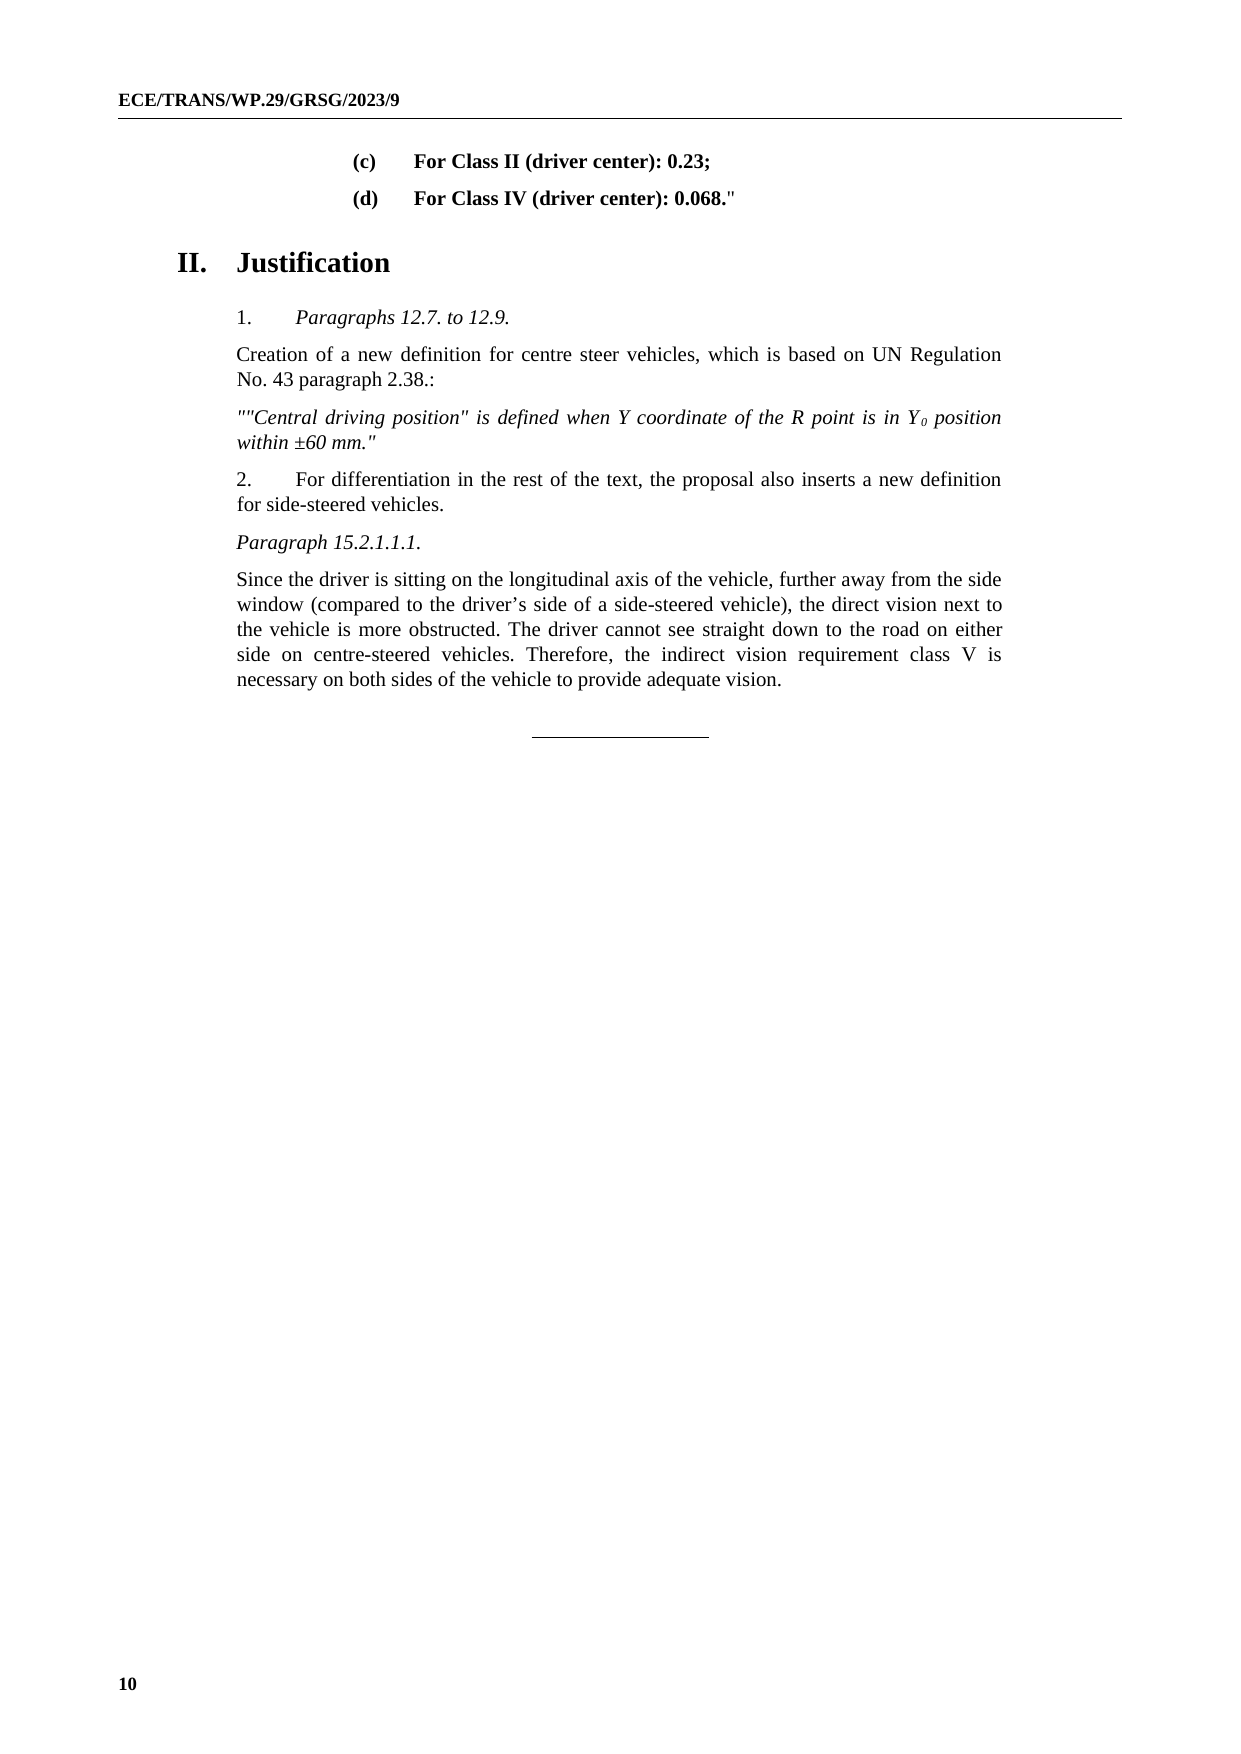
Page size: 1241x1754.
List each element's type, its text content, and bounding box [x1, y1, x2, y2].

list Paragraphs 12.7. to 12.9. [236, 304, 1003, 329]
text 2. For differentiation in the rest of the text, the proposal also inserts a new definition for side-steered vehicles. [236, 466, 1003, 516]
text II. Justification [118, 248, 1004, 279]
text (d) For Class IV (driver center): 0.068." [353, 185, 1003, 210]
text ""Central driving position" is defined when Y coordinate of the R point is in Y0 position within ±60 mm." [236, 404, 1003, 454]
text Since the driver is sitting on the longitudinal axis of the vehicle, further away from the side window (compared to the driver’s side of a side-steered vehicle), the direct vision next to the vehicle is more obstructed. The driver cannot see straight down to the road on either side on centre-steered vehicles. Therefore, the indirect vision requirement class V is necessary on both sides of the vehicle to provide adequate vision. [236, 566, 1003, 691]
text Paragraph 15.2.1.1.1. [236, 529, 1003, 554]
text (c) For Class II (driver center): 0.23; [353, 148, 1003, 173]
text Creation of a new definition for centre steer vehicles, which is based on UN Regulation No. 43 paragraph 2.38.: [236, 341, 1003, 391]
